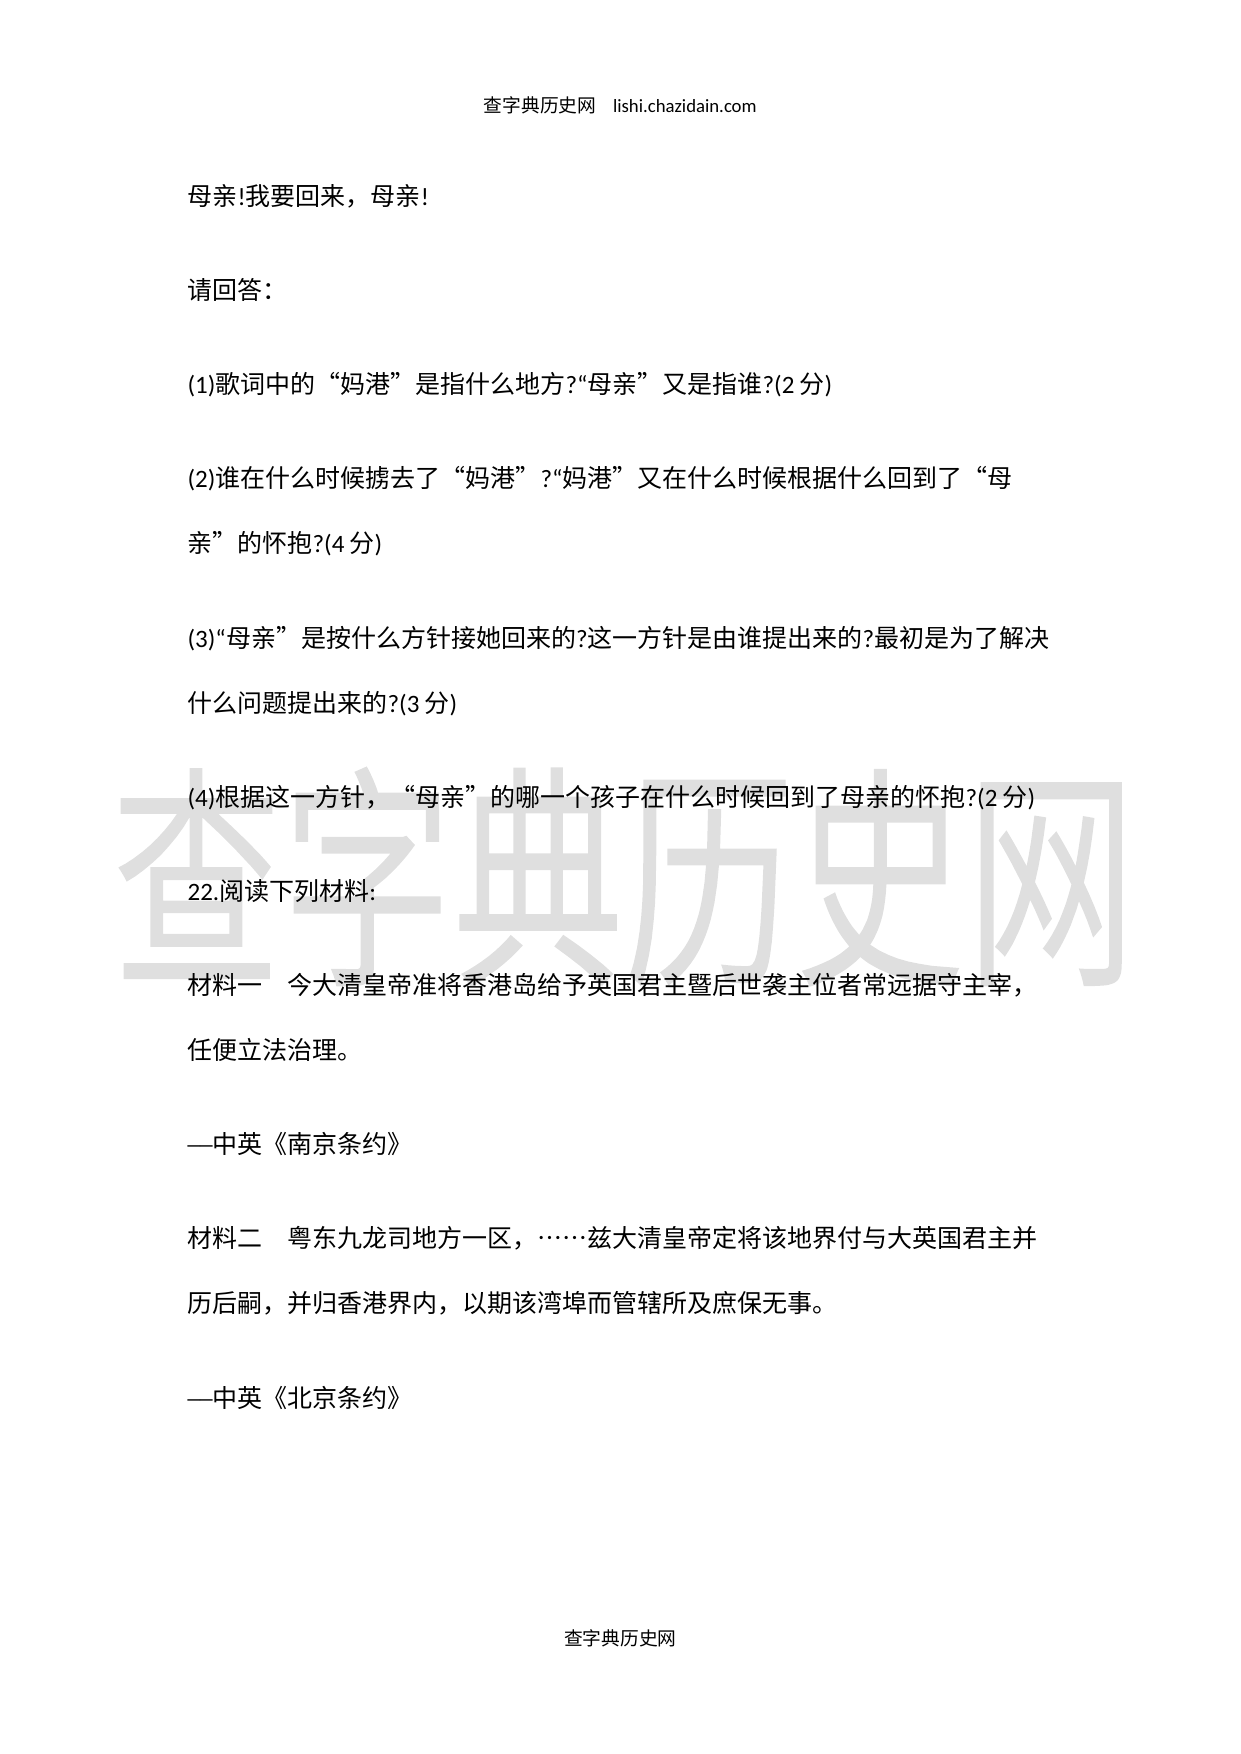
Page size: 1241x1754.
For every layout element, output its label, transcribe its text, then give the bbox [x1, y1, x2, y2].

text 22.阅读下列材料: [187, 857, 1053, 922]
text 母亲!我要回来，母亲! [187, 162, 1053, 227]
text 材料二 粤东九龙司地方一区，……兹大清皇帝定将该地界付与大英国君主并历后嗣，并归香港界内，以期该湾埠而管辖所及庶保无事。 [187, 1204, 1053, 1334]
text ──中英《北京条约》 [187, 1364, 1053, 1429]
text (2)谁在什么时候掳去了“妈港”?“妈港”又在什么时候根据什么回到了“母亲”的怀抱?(4分) [187, 444, 1053, 574]
text 材料一 今大清皇帝准将香港岛给予英国君主暨后世袭主位者常远据守主宰，任便立法治理。 [187, 951, 1053, 1081]
text (4)根据这一方针，“母亲”的哪一个孩子在什么时候回到了母亲的怀抱?(2分) [187, 763, 1053, 828]
text (3)“母亲”是按什么方针接她回来的?这一方针是由谁提出来的?最初是为了解决什么问题提出来的?(3分) [187, 604, 1053, 734]
text (1)歌词中的“妈港”是指什么地方?“母亲”又是指谁?(2分) [187, 350, 1053, 415]
text 请回答： [187, 256, 1053, 321]
text ──中英《南京条约》 [187, 1110, 1053, 1175]
